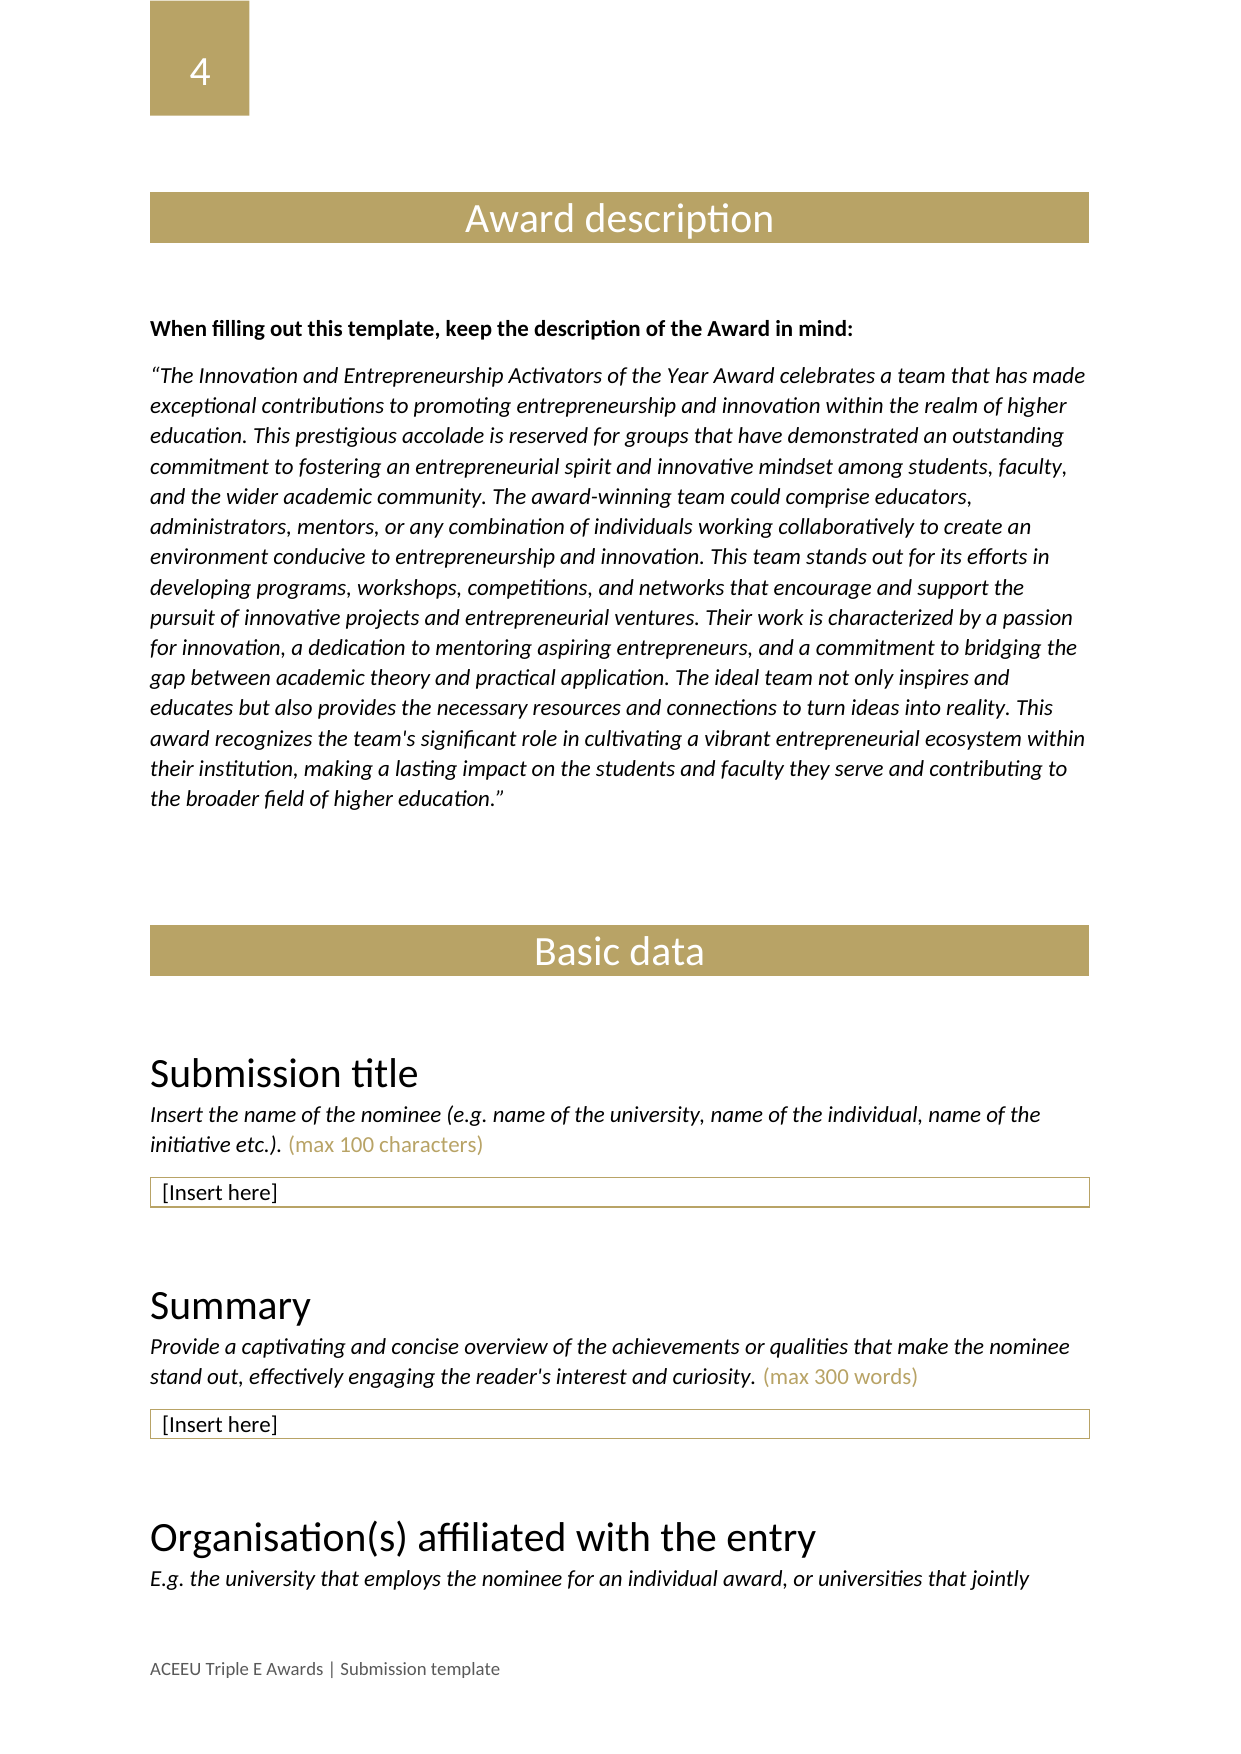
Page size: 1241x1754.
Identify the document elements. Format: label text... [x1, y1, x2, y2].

text When filling out this template, keep the description of the Award in mind: [150, 314, 1090, 342]
table_header Basic data [150, 925, 1089, 976]
text Summary Provide a captivating and concise overview of the achievements or qualities that make the nominee stand out, effectively engaging the reader's interest and curiosity. (max 300 words) [150, 1279, 1090, 1390]
table_header [Insert here] [151, 1410, 1089, 1438]
text Submission title Insert the name of the nominee (e.g. name of the university, name of the individual, name of the initiative etc.). (max 100 characters) [150, 1047, 1090, 1158]
table_header Award description [150, 192, 1089, 243]
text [150, 1511, 1090, 1592]
table_header [Insert here] [151, 1178, 1089, 1206]
text “The Innovation and Entrepreneurship Activators of the Year Award celebrates a team that has made exceptional contributions to promoting entrepreneurship and innovation within the realm of higher education. This prestigious accolade is reserved for groups that have demonstrated an outstanding commitment to fostering an entrepreneurial spirit and innovative mindset among students, faculty, and the wider academic community. The award-winning team could comprise educators, administrators, mentors, or any combination of individuals working collaboratively to create an environment conducive to entrepreneurship and innovation. This team stands out for its efforts in developing programs, workshops, competitions, and networks that encourage and support the pursuit of innovative projects and entrepreneurial ventures. Their work is characterized by a passion for innovation, a dedication to mentoring aspiring entrepreneurs, and a commitment to bridging the gap between academic theory and practical application. The ideal team not only inspires and educates but also provides the necessary resources and connections to turn ideas into reality. This award recognizes the team's significant role in cultivating a vibrant entrepreneurial ecosystem within their institution, making a lasting impact on the students and faculty they serve and contributing to the broader field of higher education.” [150, 361, 1090, 812]
